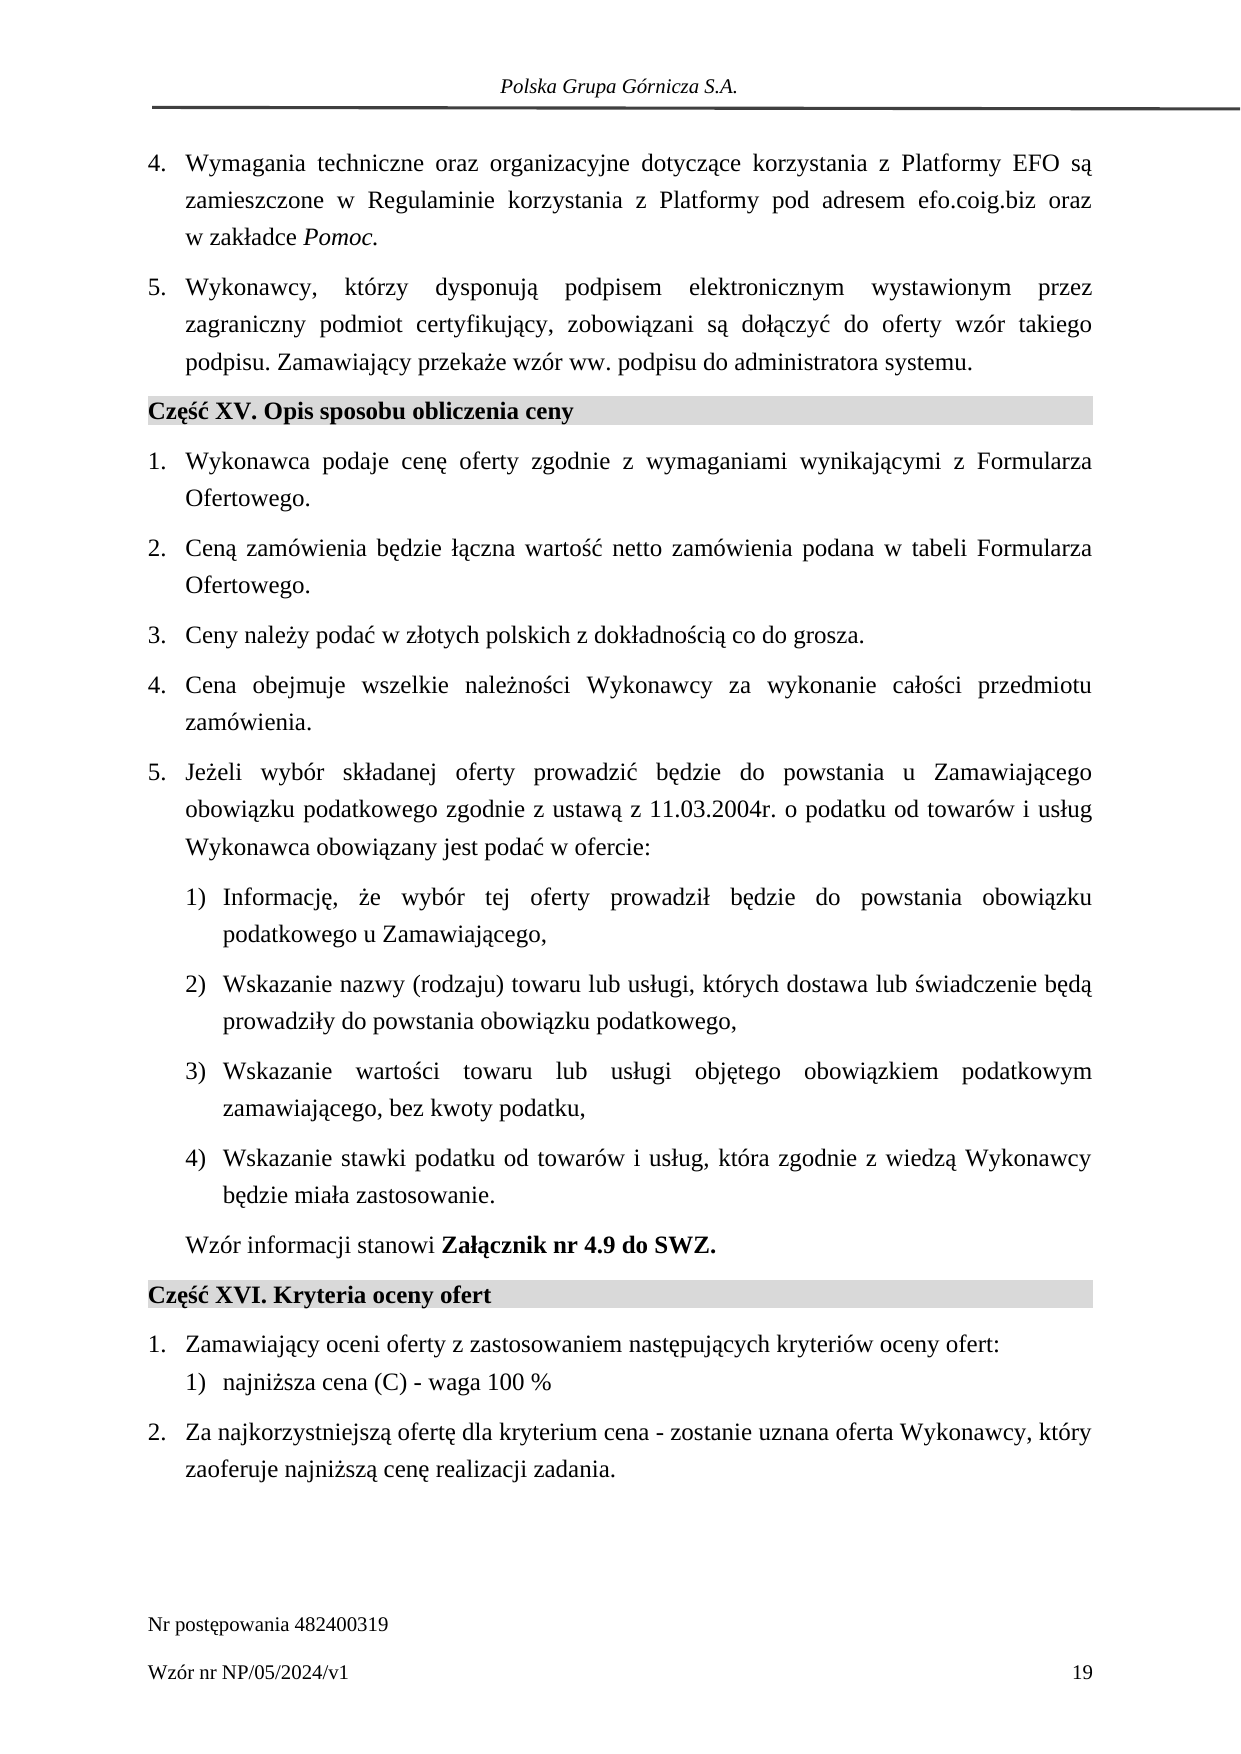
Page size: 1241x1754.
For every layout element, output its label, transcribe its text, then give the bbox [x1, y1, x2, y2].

subtitle Część XV. Opis sposobu obliczenia ceny [148, 396, 1093, 425]
list Informację, że wybór tej oferty prowadził będzie do powstania obowiązku podatkowego u Zamawiającego, [185, 882, 1093, 948]
list Ceny należy podać w złotych polskich z dokładnością co do grosza. [148, 620, 1093, 649]
list Ceną zamówienia będzie łączna wartość netto zamówienia podana w tabeli Formularza Ofertowego. [148, 533, 1093, 599]
list Wskazanie wartości towaru lub usługi objętego obowiązkiem podatkowym zamawiającego, bez kwoty podatku, [185, 1056, 1093, 1122]
list Wymagania techniczne oraz organizacyjne dotyczące korzystania z Platformy EFO są zamieszczone w Regulaminie korzystania z Platformy pod adresem efo.coig.biz oraz w zakładce Pomoc. [148, 148, 1093, 251]
list Wskazanie stawki podatku od towarów i usług, która zgodnie z wiedzą Wykonawcy będzie miała zastosowanie. [185, 1143, 1093, 1209]
list Jeżeli wybór składanej oferty prowadzić będzie do powstania u Zamawiającego obowiązku podatkowego zgodnie z ustawą z 11.03.2004r. o podatku od towarów i usług Wykonawca obowiązany jest podać w ofercie: [148, 757, 1093, 861]
list Za najkorzystniejszą ofertę dla kryterium cena - zostanie uznana oferta Wykonawcy, który zaoferuje najniższą cenę realizacji zadania. [148, 1417, 1093, 1483]
list najniższa cena (C) - waga 100 % [185, 1367, 1093, 1396]
list Zamawiający oceni oferty z zastosowaniem następujących kryteriów oceny ofert: [148, 1329, 1093, 1358]
list Wskazanie nazwy (rodzaju) towaru lub usługi, których dostawa lub świadczenie będą prowadziły do powstania obowiązku podatkowego, [185, 969, 1093, 1035]
list Wykonawcy, którzy dysponują podpisem elektronicznym wystawionym przez zagraniczny podmiot certyfikujący, zobowiązani są dołączyć do oferty wzór takiego podpisu. Zamawiający przekaże wzór ww. podpisu do administratora systemu. [148, 272, 1093, 375]
subtitle Część XVI. Kryteria oceny ofert [148, 1280, 1093, 1308]
text Wzór informacji stanowi Załącznik nr 4.9 do SWZ. [185, 1230, 1093, 1259]
list Wykonawca podaje cenę oferty zgodnie z wymaganiami wynikającymi z Formularza Ofertowego. [148, 446, 1093, 512]
list Cena obejmuje wszelkie należności Wykonawcy za wykonanie całości przedmiotu zamówienia. [148, 670, 1093, 736]
